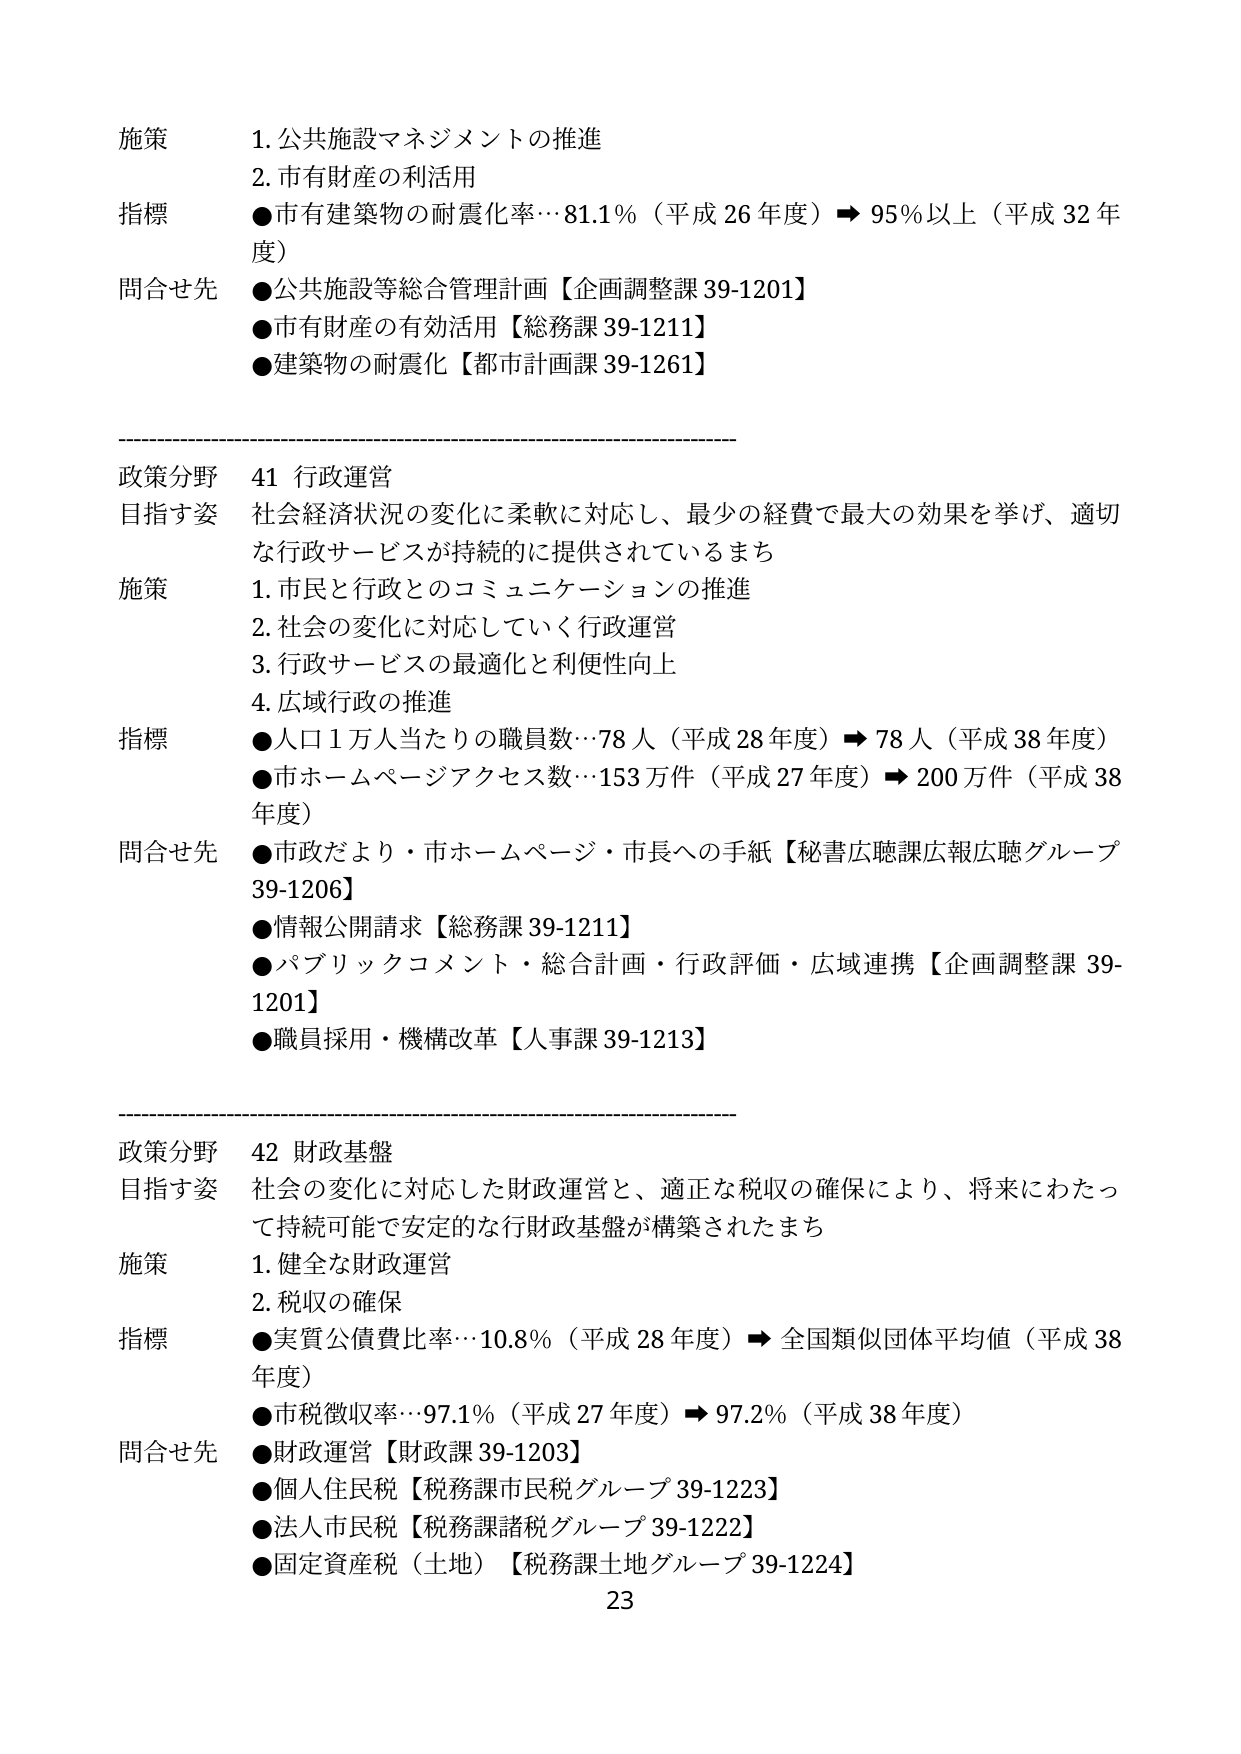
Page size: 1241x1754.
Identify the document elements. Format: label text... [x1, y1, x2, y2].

text ●建築物の耐震化【都市計画課39-1261】 [118, 344, 1122, 382]
text 2. 税収の確保 [118, 1282, 1122, 1319]
text ●個人住民税【税務課市民税グループ39-1223】 [118, 1469, 1122, 1507]
text 指標 ●人口１万人当たりの職員数…78人（平成28年度）➡ 78人（平成38年度） [118, 719, 1122, 757]
text 目指す姿 社会経済状況の変化に柔軟に対応し、最少の経費で最大の効果を挙げ、適切な行政サービスが持続的に提供されているまち [118, 494, 1122, 569]
text ●法人市民税【税務課諸税グループ39-1222】 [118, 1507, 1122, 1544]
text ●市有財産の有効活用【総務課39-1211】 [118, 307, 1122, 344]
text ●パブリックコメント・総合計画・行政評価・広域連携【企画調整課39-1201】 [118, 944, 1122, 1019]
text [118, 419, 1122, 457]
text 指標 ●市有建築物の耐震化率…81.1％（平成26年度）➡ 95％以上（平成32年度） [118, 194, 1122, 269]
text ●市税徴収率…97.1％（平成27年度）➡ 97.2％（平成38年度） [118, 1394, 1122, 1432]
text 施策 1. 公共施設マネジメントの推進 [118, 119, 1122, 157]
text 指標 ●実質公債費比率…10.8％（平成28年度）➡ 全国類似団体平均値（平成38年度） [118, 1319, 1122, 1394]
text 2. 社会の変化に対応していく行政運営 [118, 607, 1122, 644]
text 問合せ先 ●市政だより・市ホームページ・市長への手紙【秘書広聴課広報広聴グループ39-1206】 [118, 832, 1122, 907]
text 3. 行政サービスの最適化と利便性向上 [118, 644, 1122, 682]
text 4. 広域行政の推進 [118, 682, 1122, 719]
text 2. 市有財産の利活用 [118, 157, 1122, 194]
text 目指す姿 社会の変化に対応した財政運営と、適正な税収の確保により、将来にわたって持続可能で安定的な行財政基盤が構築されたまち [118, 1169, 1122, 1244]
text -------------------------------------------------------------------------------- [118, 1094, 1122, 1132]
text 問合せ先 ●財政運営【財政課39-1203】 [118, 1432, 1122, 1469]
text ●職員採用・機構改革【人事課39-1213】 [118, 1019, 1122, 1057]
text 問合せ先 ●公共施設等総合管理計画【企画調整課39-1201】 [118, 269, 1122, 307]
text ●情報公開請求【総務課39-1211】 [118, 907, 1122, 944]
text 政策分野 42 財政基盤 [118, 1132, 1122, 1169]
text ●市ホームページアクセス数…153万件（平成27年度）➡ 200万件（平成38年度） [118, 757, 1122, 832]
text 施策 1. 市民と行政とのコミュニケーションの推進 [118, 569, 1122, 607]
text 政策分野 41 行政運営 [118, 457, 1122, 494]
text ●固定資産税（土地）【税務課土地グループ39-1224】 [118, 1544, 1122, 1582]
text 施策 1. 健全な財政運営 [118, 1244, 1122, 1282]
